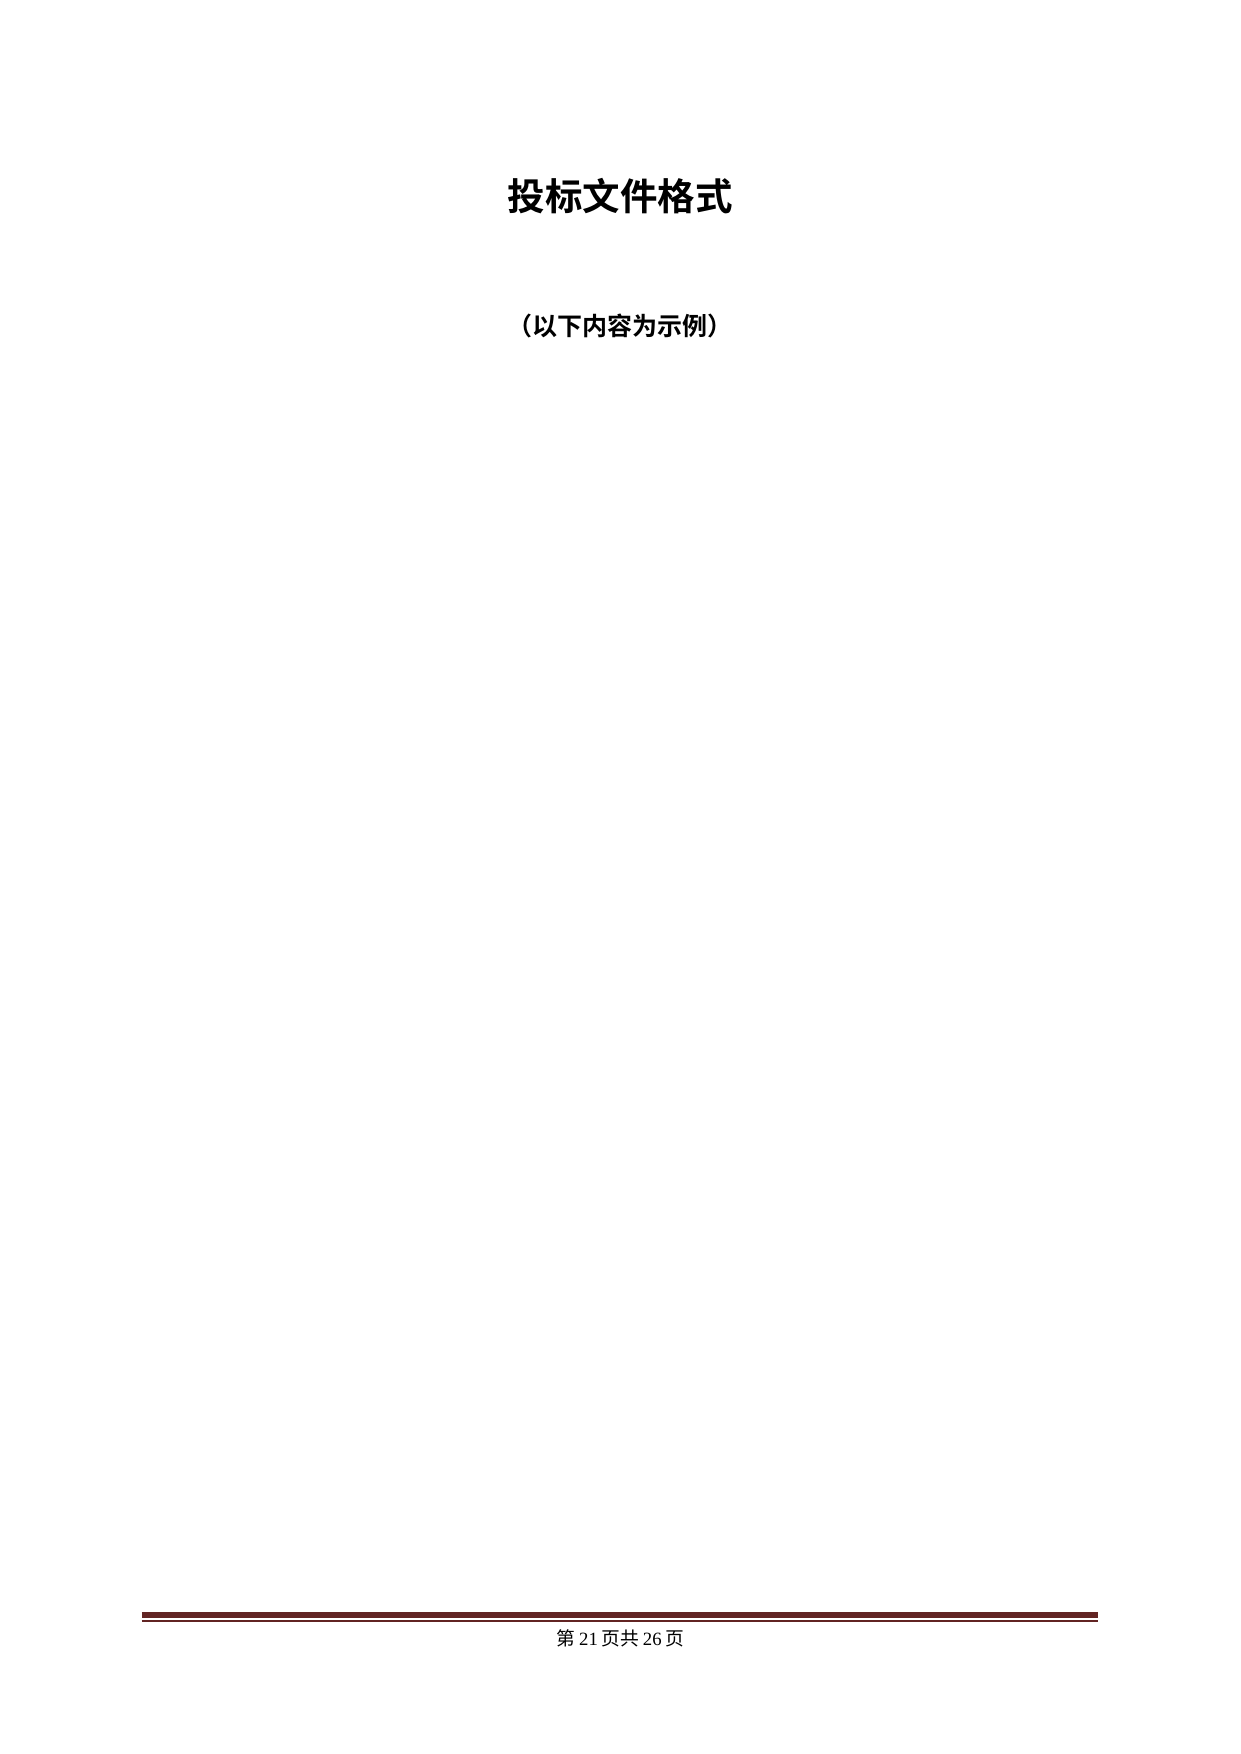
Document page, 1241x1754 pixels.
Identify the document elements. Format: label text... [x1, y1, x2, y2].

text （以下内容为示例） [142, 292, 1098, 357]
text 投标文件格式 [142, 162, 1098, 227]
